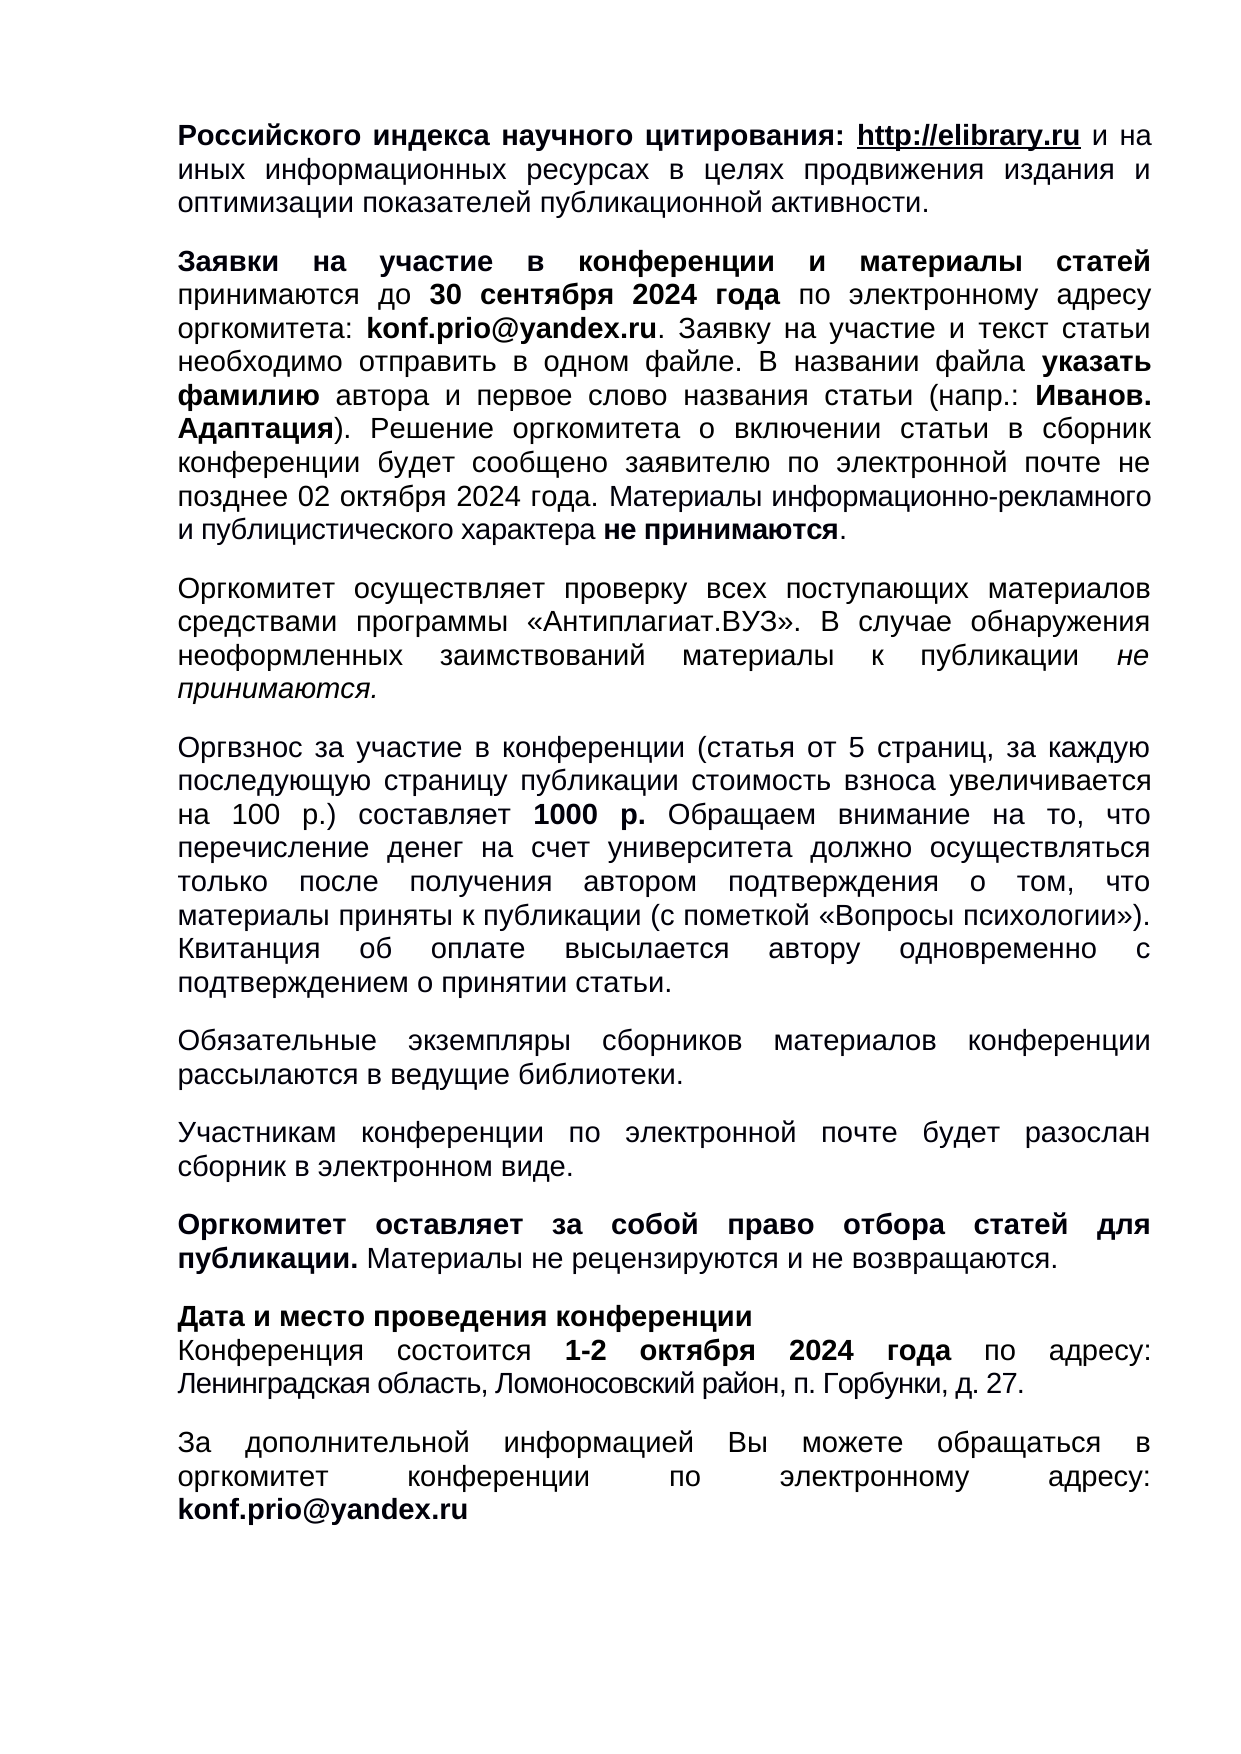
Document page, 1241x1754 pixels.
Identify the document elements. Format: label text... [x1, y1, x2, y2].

text Конференция состоится 1-2 октября 2024 года по адресу: Ленинградская область, Ломоносовский район, п. Горбунки, д. 27. [177, 1333, 1152, 1400]
text Обязательные экземпляры сборников материалов конференции рассылаются в ведущие библиотеки. [177, 1023, 1152, 1090]
text Заявки на участие в конференции и материалы статей принимаются до 30 сентября 2024 года по электронному адресу оргкомитета: konf.prio@yandex.ru. Заявку на участие и текст статьи необходимо отправить в одном файле. В названии файла указать фамилию автора и первое слово названия статьи (напр.: Иванов. Адаптация). Решение оргкомитета о включении статьи в сборник конференции будет сообщено заявителю по электронной почте не позднее 02 октября 2024 года. Материалы информационно-рекламного и публицистического характера не принимаются. [177, 244, 1152, 445]
text За дополнительной информацией Вы можете обращаться в оргкомитет конференции по электронному адресу: konf.prio@yandex.ru [177, 1425, 1152, 1526]
text Дата и место проведения конференции [177, 1299, 1152, 1333]
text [177, 118, 1152, 219]
text Оргкомитет оставляет за собой право отбора статей для публикации. Материалы не рецензируются и не возвращаются. [177, 1207, 1152, 1274]
text Участникам конференции по электронной почте будет разослан сборник в электронном виде. [177, 1115, 1152, 1182]
text Оргкомитет осуществляет проверку всех поступающих материалов средствами программы «Антиплагиат.ВУЗ». В случае обнаружения неоформленных заимствований материалы к публикации не принимаются. [379, 638, 1152, 705]
text Заявки на участие в конференции и материалы статей принимаются до 30 сентября 2024 года по электронному адресу оргкомитета: konf.prio@yandex.ru. Заявку на участие и текст статьи необходимо отправить в одном файле. В названии файла указать фамилию автора и первое слово названия статьи (напр.: Иванов. Адаптация). Решение оргкомитета о включении статьи в сборник конференции будет сообщено заявителю по электронной почте не позднее 02 октября 2024 года. Материалы информационно-рекламного и публицистического характера не принимаются. [177, 478, 1152, 546]
text Оргвзнос за участие в конференции (статья от 5 страниц, за каждую последующую страницу публикации стоимость взноса увеличивается на 100 р.) составляет 1000 р. Обращаем внимание на то, что перечисление денег на счет университета должно осуществляться только после получения автором подтверждения о том, что материалы приняты к публикации (с пометкой «Вопросы психологии»). Квитанция об оплате высылается автору одновременно с подтверждением о принятии статьи. [177, 730, 1152, 998]
